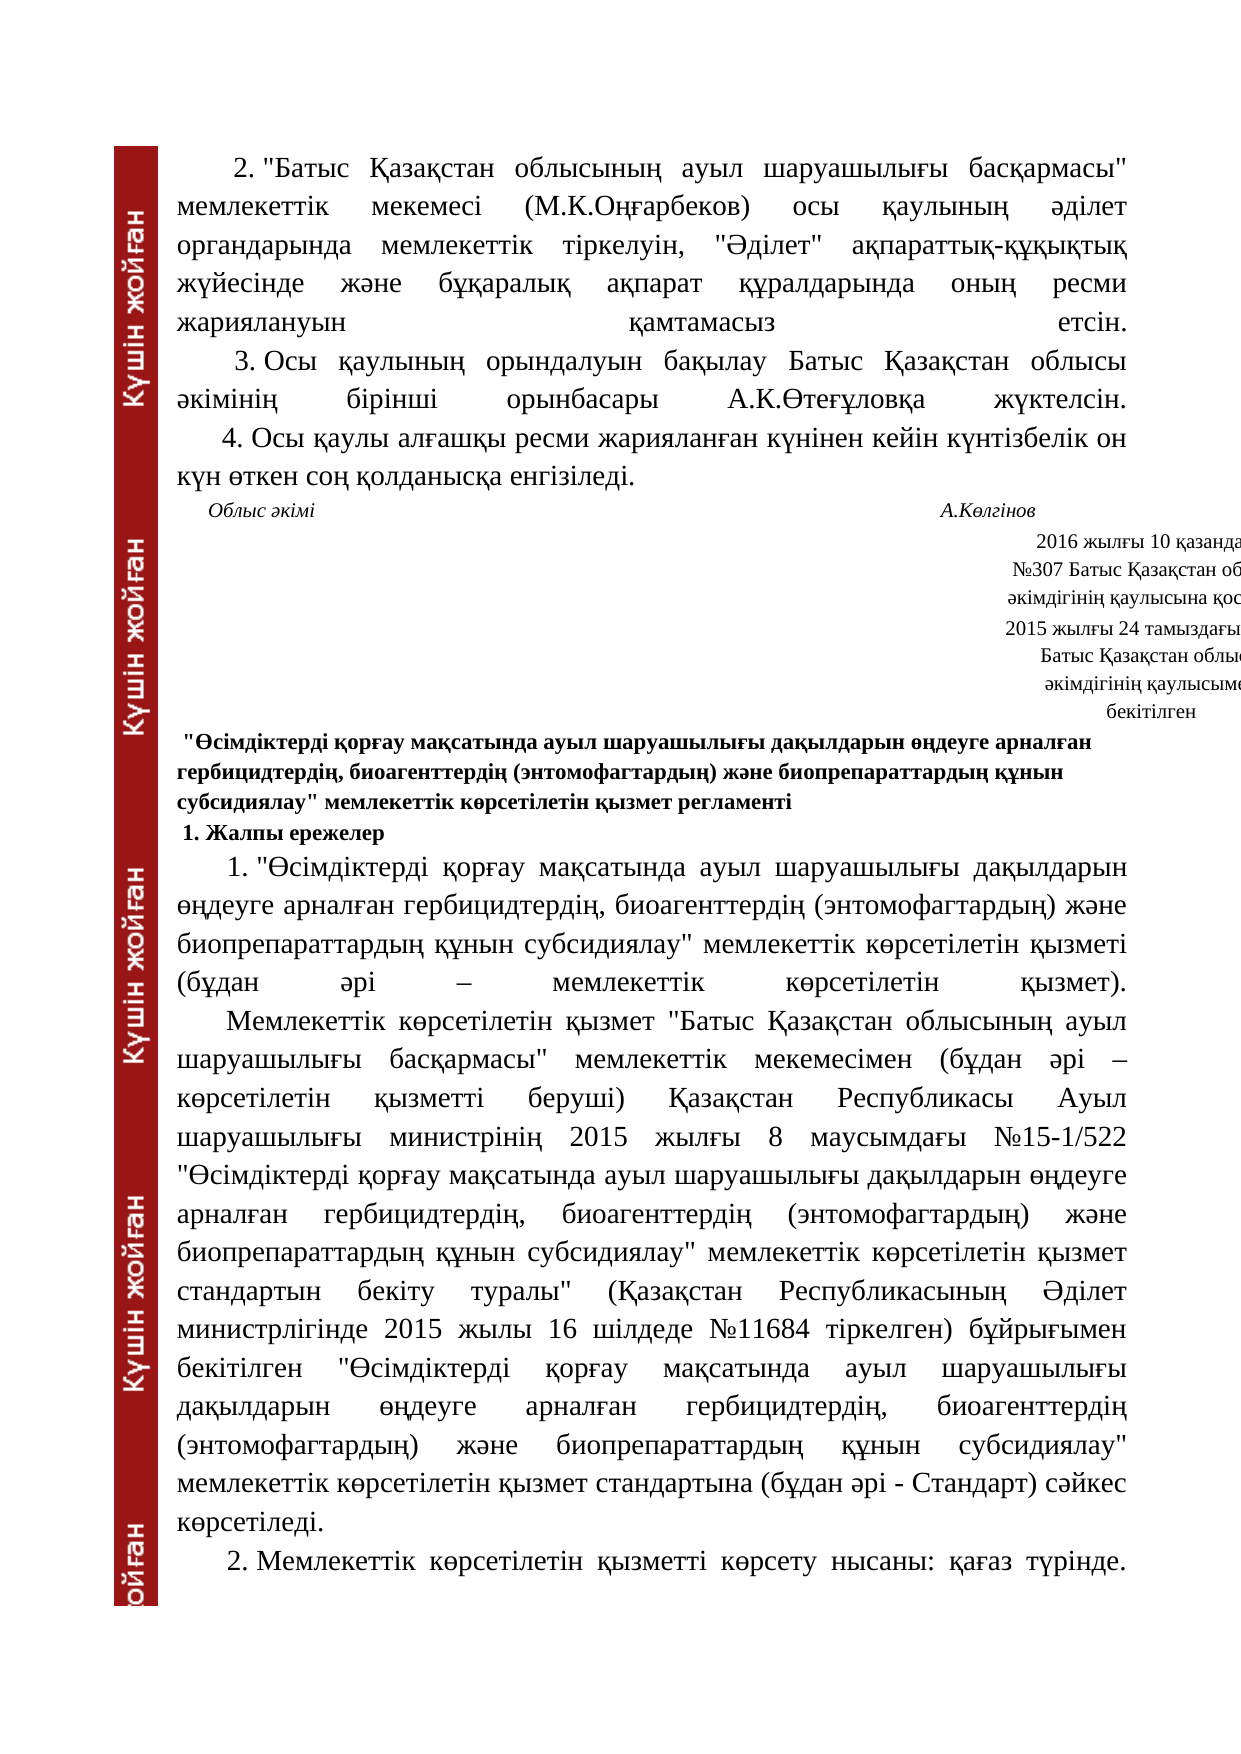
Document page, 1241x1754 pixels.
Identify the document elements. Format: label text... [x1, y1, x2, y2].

table_cell 2015 жылғы 24 тамыздағы №227 Батыс Қазақстан облысы әкімдігінің қаулысымен бекітілген [912, 614, 1240, 728]
table_header Облыс әкімі [101, 497, 939, 528]
picture [114, 492, 158, 497]
table_header 2016 жылғы 10 қазандағы №307 Батыс Қазақстан облысы әкімдігінің қаулысына қосымша [912, 528, 1240, 614]
picture [114, 845, 158, 849]
text "Өсiмдiктердi қорғау мақсатында ауыл шаруашылығы дақылдарын өңдеуге арналған гербицидтердiң, биоагенттердiң (энтомофагтардың) және биопрепараттардың құнын субсидиялау" мемлекеттік көрсетілетін қызмет регламенті [112, 728, 1128, 815]
picture [114, 1576, 158, 1606]
table_header [101, 528, 912, 614]
table_cell [101, 614, 912, 728]
text 1. Жалпы ережелер [112, 819, 1128, 845]
picture [114, 815, 158, 819]
picture [114, 146, 158, 150]
table_header А.Көлгінов [939, 497, 1240, 528]
